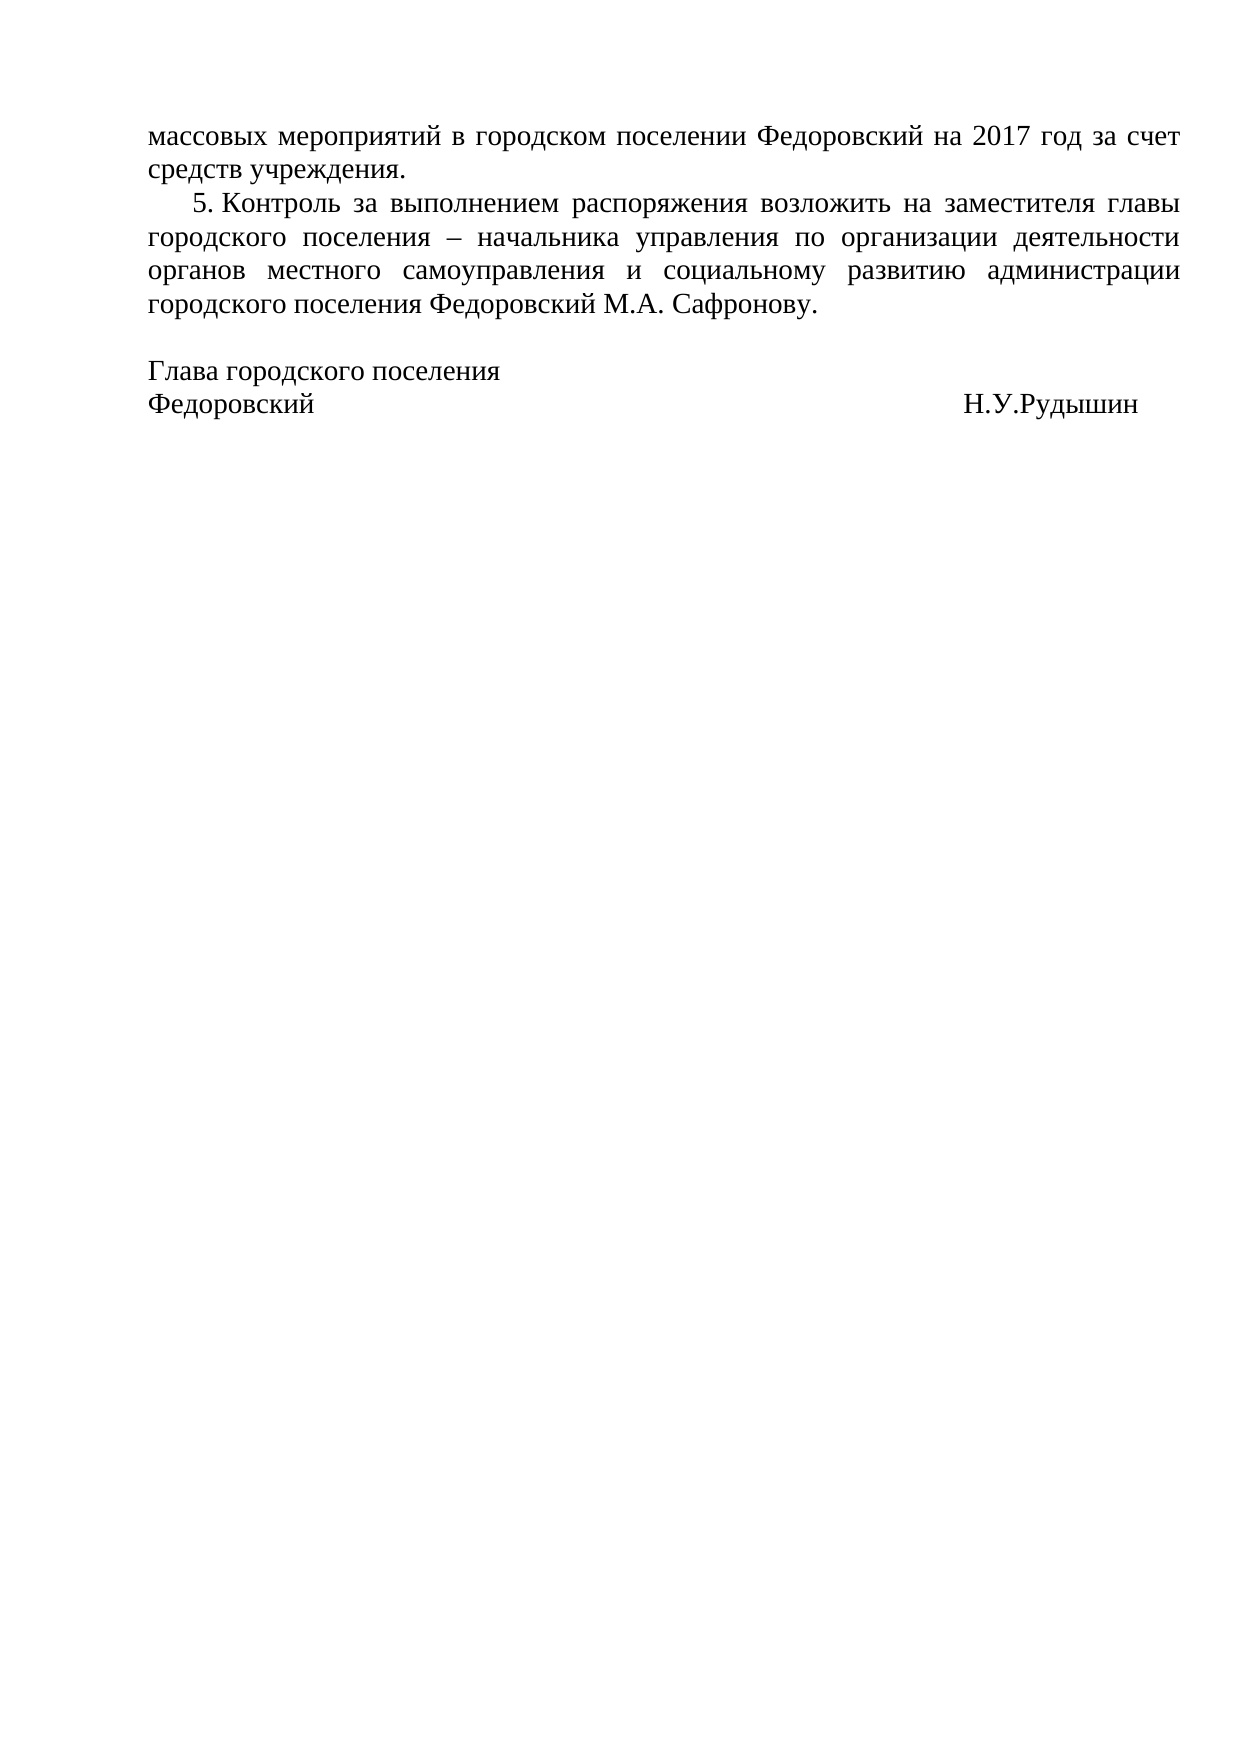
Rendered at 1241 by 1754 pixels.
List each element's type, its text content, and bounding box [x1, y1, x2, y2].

text Федоровский Н.У.Рудышин [148, 386, 1181, 420]
text Глава городского поселения [148, 353, 1181, 386]
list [148, 118, 1181, 185]
list Контроль за выполнением распоряжения возложить на заместителя главы городского поселения – начальника управления по организации деятельности органов местного самоуправления и социальному развитию администрации городского поселения Федоровский М.А. Сафронову. [148, 185, 1181, 319]
